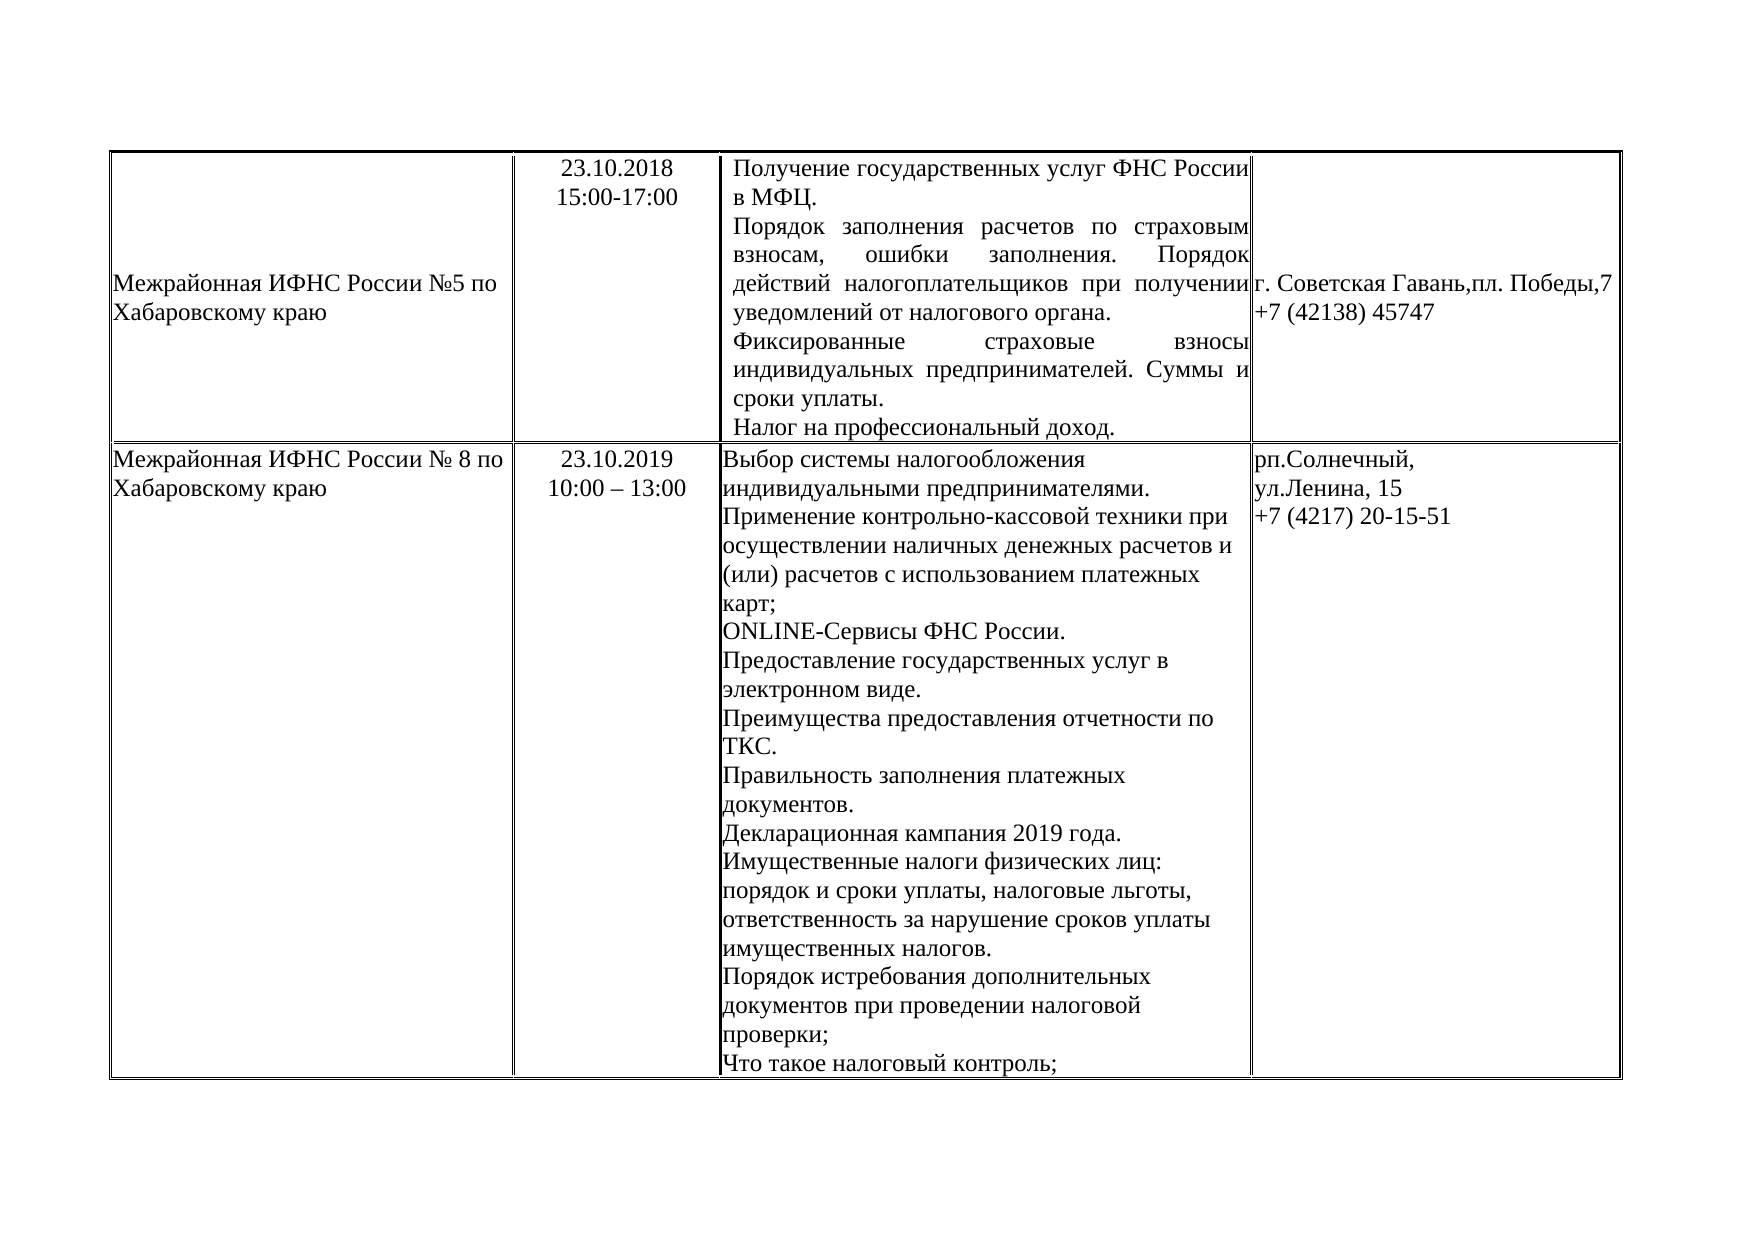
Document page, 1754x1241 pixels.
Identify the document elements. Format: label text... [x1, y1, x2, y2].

table_cell Межрайонная ИФНС России №5 по Хабаровскому краю [112, 153, 513, 441]
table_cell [1252, 441, 1621, 1076]
table_cell Получение государственных услуг ФНС России в МФЦ. Порядок заполнения расчетов по страховым взносам, ошибки заполнения. Порядок действий налогоплательщиков при получении уведомлений от налогового органа. Фиксированные страховые взносы индивидуальных предпринимателей. Суммы и сроки уплаты. Налог на профессиональный доход. [720, 153, 1252, 441]
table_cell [110, 441, 513, 1076]
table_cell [514, 444, 720, 1076]
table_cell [720, 444, 1252, 1076]
table_cell 23.10.2018 15:00-17:00 [514, 152, 720, 441]
table_cell г. Советская Гавань,пл. Победы,7 +7 (42138) 45747 [1252, 153, 1619, 441]
